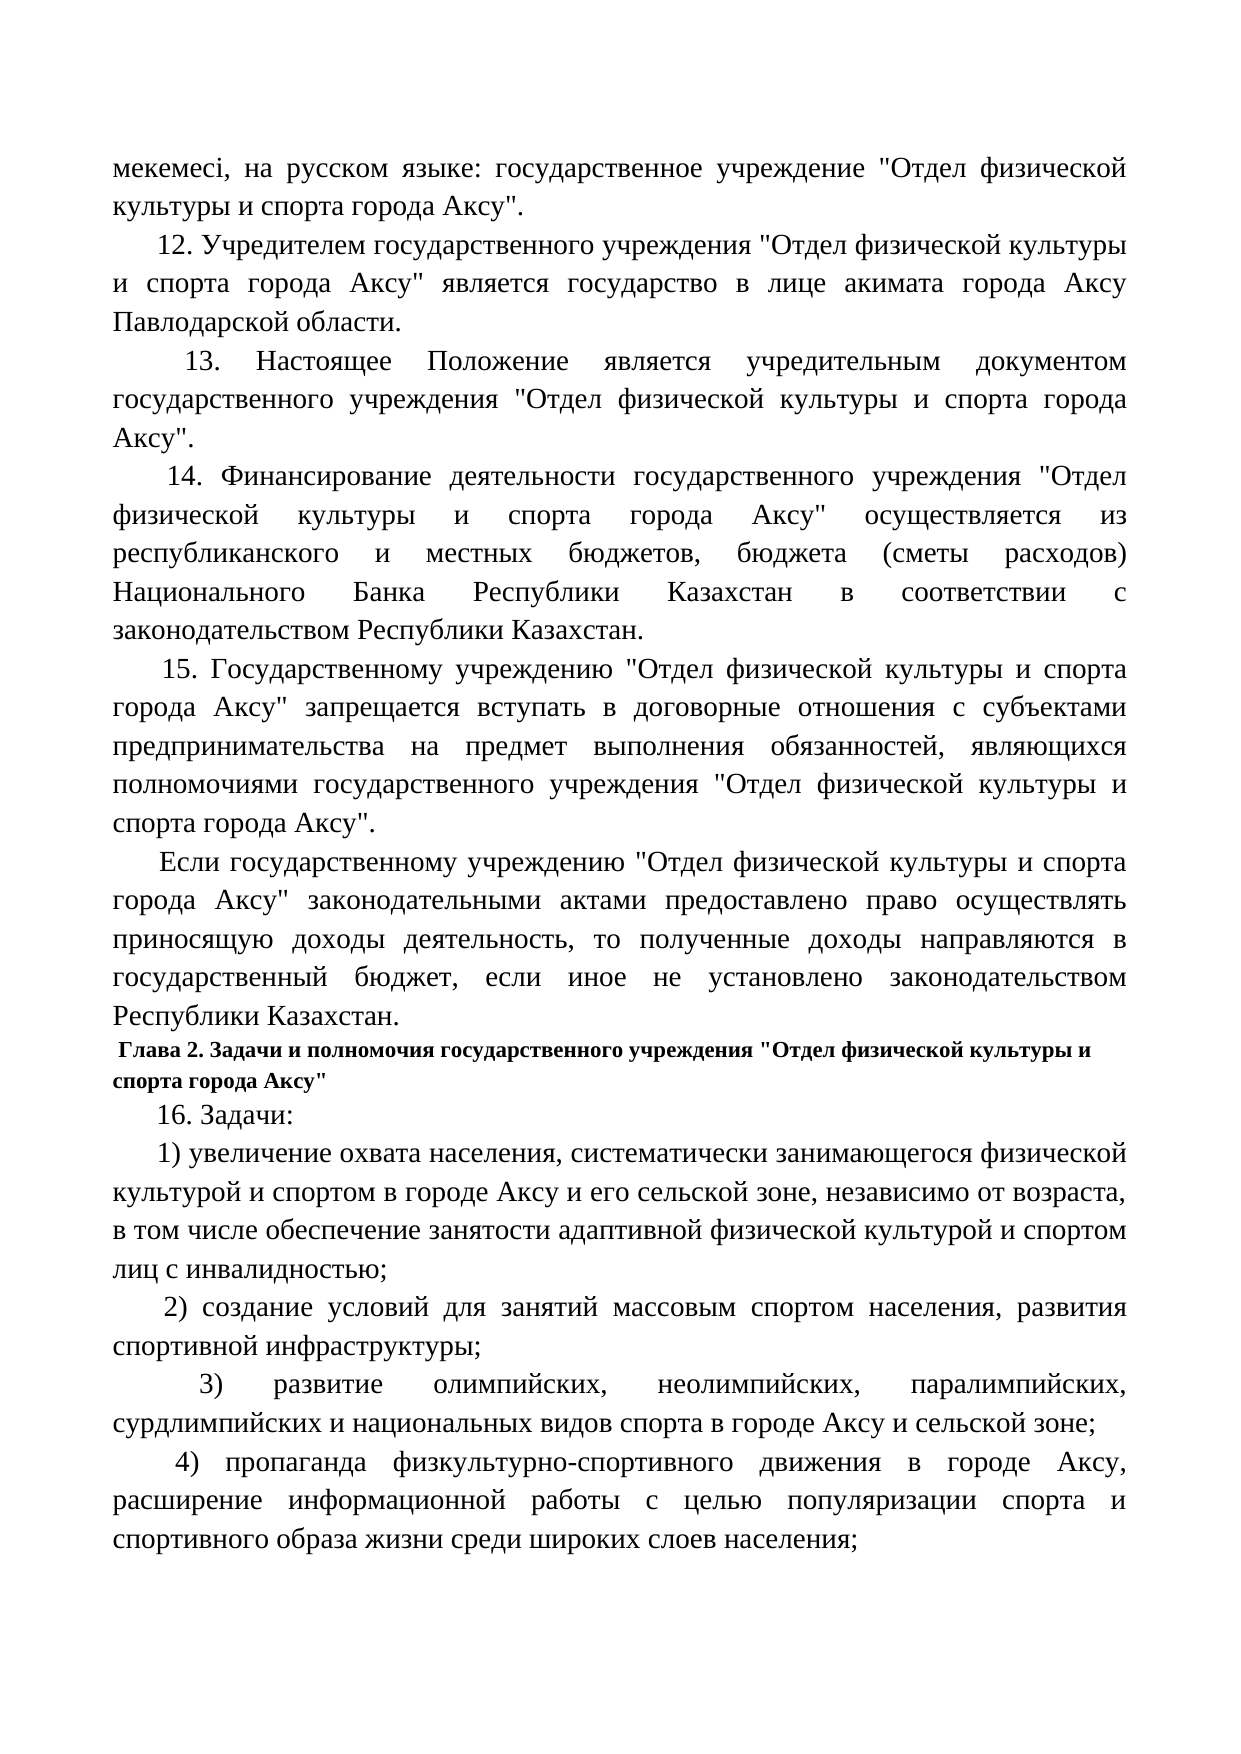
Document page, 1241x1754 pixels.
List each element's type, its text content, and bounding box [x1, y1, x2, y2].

text 4) пропаганда физкультурно-спортивного движения в городе Аксу, расширение информационной работы с целью популяризации спорта и спортивного образа жизни среди широких слоев населения; [112, 1444, 1128, 1554]
text 13. Настоящее Положение является учредительным документом государственного учреждения "Отдел физической культуры и спорта города Аксу". [112, 343, 1128, 453]
text 14. Финансирование деятельности государственного учреждения "Отдел физической культуры и спорта города Аксу" осуществляется из республиканского и местных бюджетов, бюджета (сметы расходов) Национального Банка Республики Казахстан в соответствии с законодательством Республики Казахстан. [112, 458, 1128, 646]
text 1) увеличение охвата населения, систематически занимающегося физической культурой и спортом в городе Аксу и его сельской зоне, независимо от возраста, в том числе обеспечение занятости адаптивной физической культурой и спортом лиц с инвалидностью; [112, 1135, 1128, 1284]
text 15. Государственному учреждению "Отдел физической культуры и спорта города Аксу" запрещается вступать в договорные отношения с субъектами предпринимательства на предмет выполнения обязанностей, являющихся полномочиями государственного учреждения "Отдел физической культуры и спорта города Аксу". [112, 651, 1128, 839]
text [112, 150, 1128, 222]
text 3) развитие олимпийских, неолимпийских, паралимпийских, сурдлимпийских и национальных видов спорта в городе Аксу и сельской зоне; [112, 1367, 1128, 1439]
text 12. Учредителем государственного учреждения "Отдел физической культуры и спорта города Аксу" является государство в лице акимата города Аксу Павлодарской области. [112, 227, 1128, 338]
text 16. Задачи: [112, 1097, 1128, 1130]
text 2) создание условий для занятий массовым спортом населения, развития спортивной инфраструктуры; [112, 1289, 1128, 1362]
text Если государственному учреждению "Отдел физической культуры и спорта города Аксу" законодательными актами предоставлено право осуществлять приносящую доходы деятельность, то полученные доходы направляются в государственный бюджет, если иное не установлено законодательством Республики Казахстан. [112, 844, 1128, 1031]
text Глава 2. Задачи и полномочия государственного учреждения "Отдел физической культуры и спорта города Аксу" [112, 1036, 1128, 1093]
